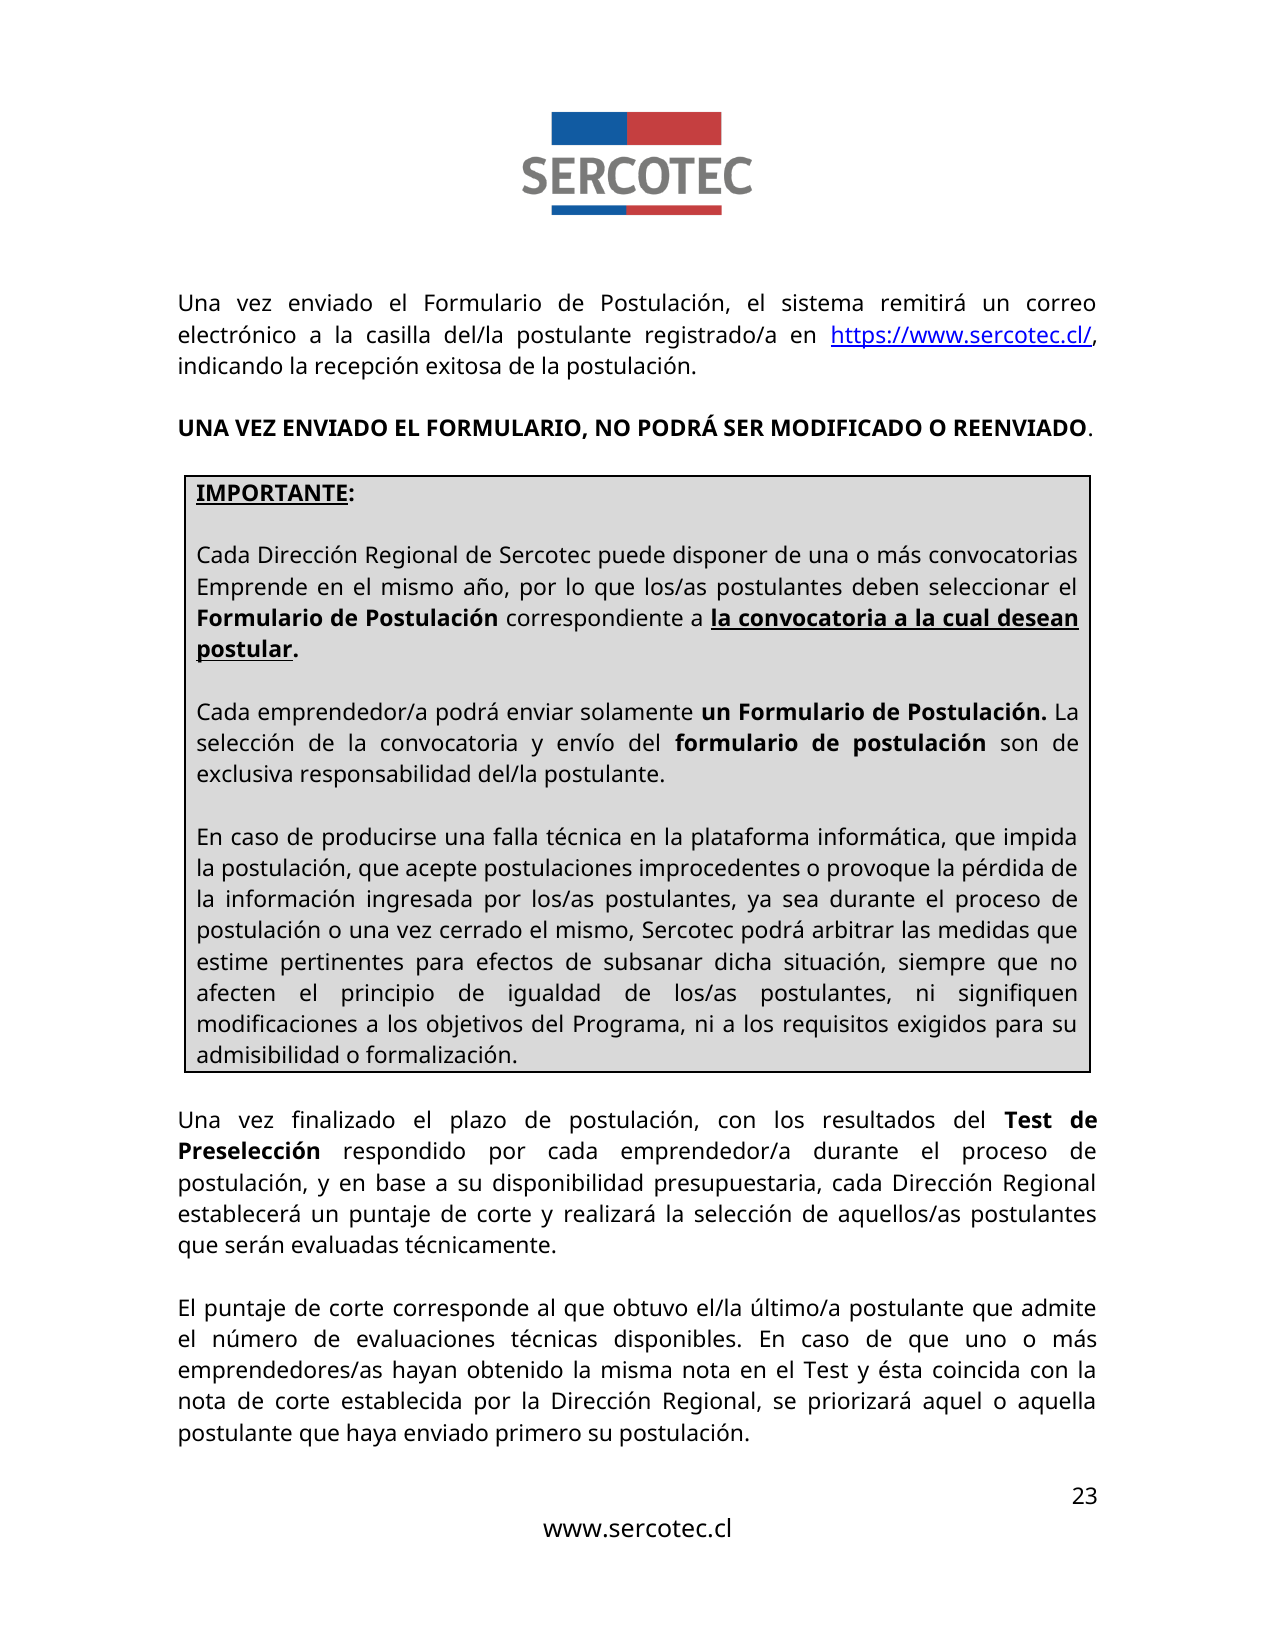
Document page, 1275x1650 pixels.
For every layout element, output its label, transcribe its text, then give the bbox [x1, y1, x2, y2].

picture [512, 105, 763, 225]
text Una vez finalizado el plazo de postulación, con los resultados del Test de Preselección respondido por cada emprendedor/a durante el proceso de postulación, y en base a su disponibilidad presupuestaria, cada Dirección Regional establecerá un puntaje de corte y realizará la selección de aquellos/as postulantes que serán evaluadas técnicamente. [177, 1104, 1098, 1260]
text El puntaje de corte corresponde al que obtuvo el/la último/a postulante que admite el número de evaluaciones técnicas disponibles. En caso de que uno o más emprendedores/as hayan obtenido la misma nota en el Test y ésta coincida con la nota de corte establecida por la Dirección Regional, se priorizará aquel o aquella postulante que haya enviado primero su postulación. [177, 1292, 1098, 1448]
text UNA VEZ ENVIADO EL FORMULARIO, NO PODRÁ SER MODIFICADO O REENVIADO. [177, 412, 1098, 444]
text Una vez enviado el Formulario de Postulación, el sistema remitirá un correo electrónico a la casilla del/la postulante registrado/a en https://www.sercotec.cl/, indicando la recepción exitosa de la postulación. [177, 287, 1098, 381]
table_header IMPORTANTE: Cada Dirección Regional de Sercotec puede disponer de una o más convocatorias Emprende en el mismo año, por lo que los/as postulantes deben seleccionar el Formulario de Postulación correspondiente a la convocatoria a la cual desean postular. Cada emprendedor/a podrá enviar solamente un Formulario de Postulación. La selección de la convocatoria y envío del formulario de postulación son de exclusiva responsabilidad del/la postulante. En caso de producirse una falla técnica en la plataforma informática, que impida la postulación, que acepte postulaciones improcedentes o provoque la pérdida de la información ingresada por los/as postulantes, ya sea durante el proceso de postulación o una vez cerrado el mismo, Sercotec podrá arbitrar las medidas que estime pertinentes para efectos de subsanar dicha situación, siempre que no afecten el principio de igualdad de los/as postulantes, ni signifiquen modificaciones a los objetivos del Programa, ni a los requisitos exigidos para su admisibilidad o formalización. [186, 477, 1089, 1071]
